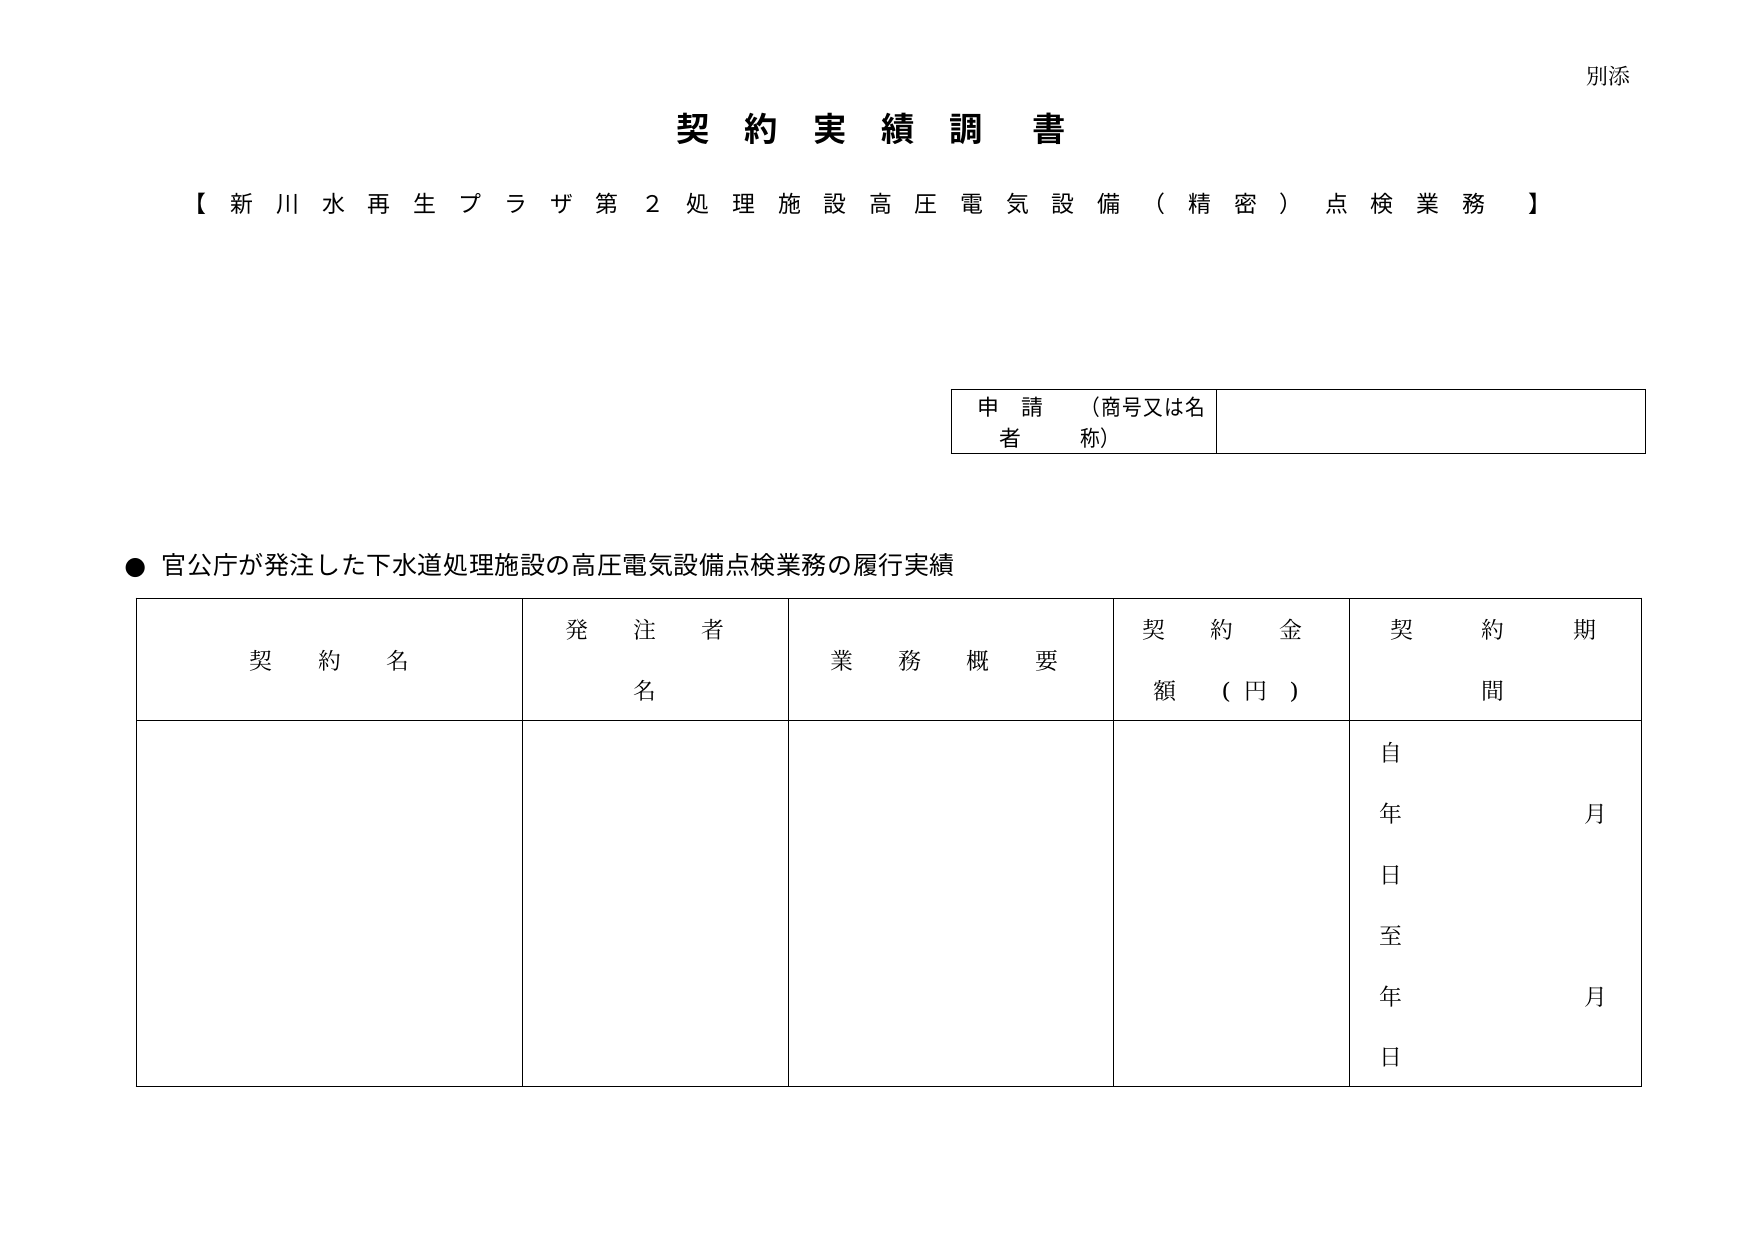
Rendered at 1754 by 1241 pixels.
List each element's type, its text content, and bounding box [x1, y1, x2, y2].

table_header 契 約 名 [137, 599, 522, 720]
table_header 申 請 者 [952, 390, 1069, 453]
table_header [1217, 390, 1645, 453]
table_cell [1114, 721, 1349, 1086]
table_header 発 注 者 名 [523, 599, 788, 720]
list 官公庁が発注した下水道処理施設の高圧電気設備点検業務の履行実績 [124, 545, 1603, 582]
table_header 契 約 期 間 [1350, 599, 1641, 720]
text 【新川水再生プラザ第２処理施設高圧電気設備（精密）点検業務】 [124, 172, 1633, 233]
table_cell [137, 721, 522, 1086]
table_header （商号又は名称） [1069, 390, 1216, 453]
table_cell [523, 721, 788, 1086]
table_header 契 約 金 額 (円) [1114, 599, 1349, 720]
table_header 業 務 概 要 [789, 599, 1113, 720]
table_cell 自 年 月 日 至 年 月 日 [1350, 721, 1641, 1086]
text 契約実績調書 [124, 96, 1630, 157]
table_cell [789, 721, 1113, 1086]
